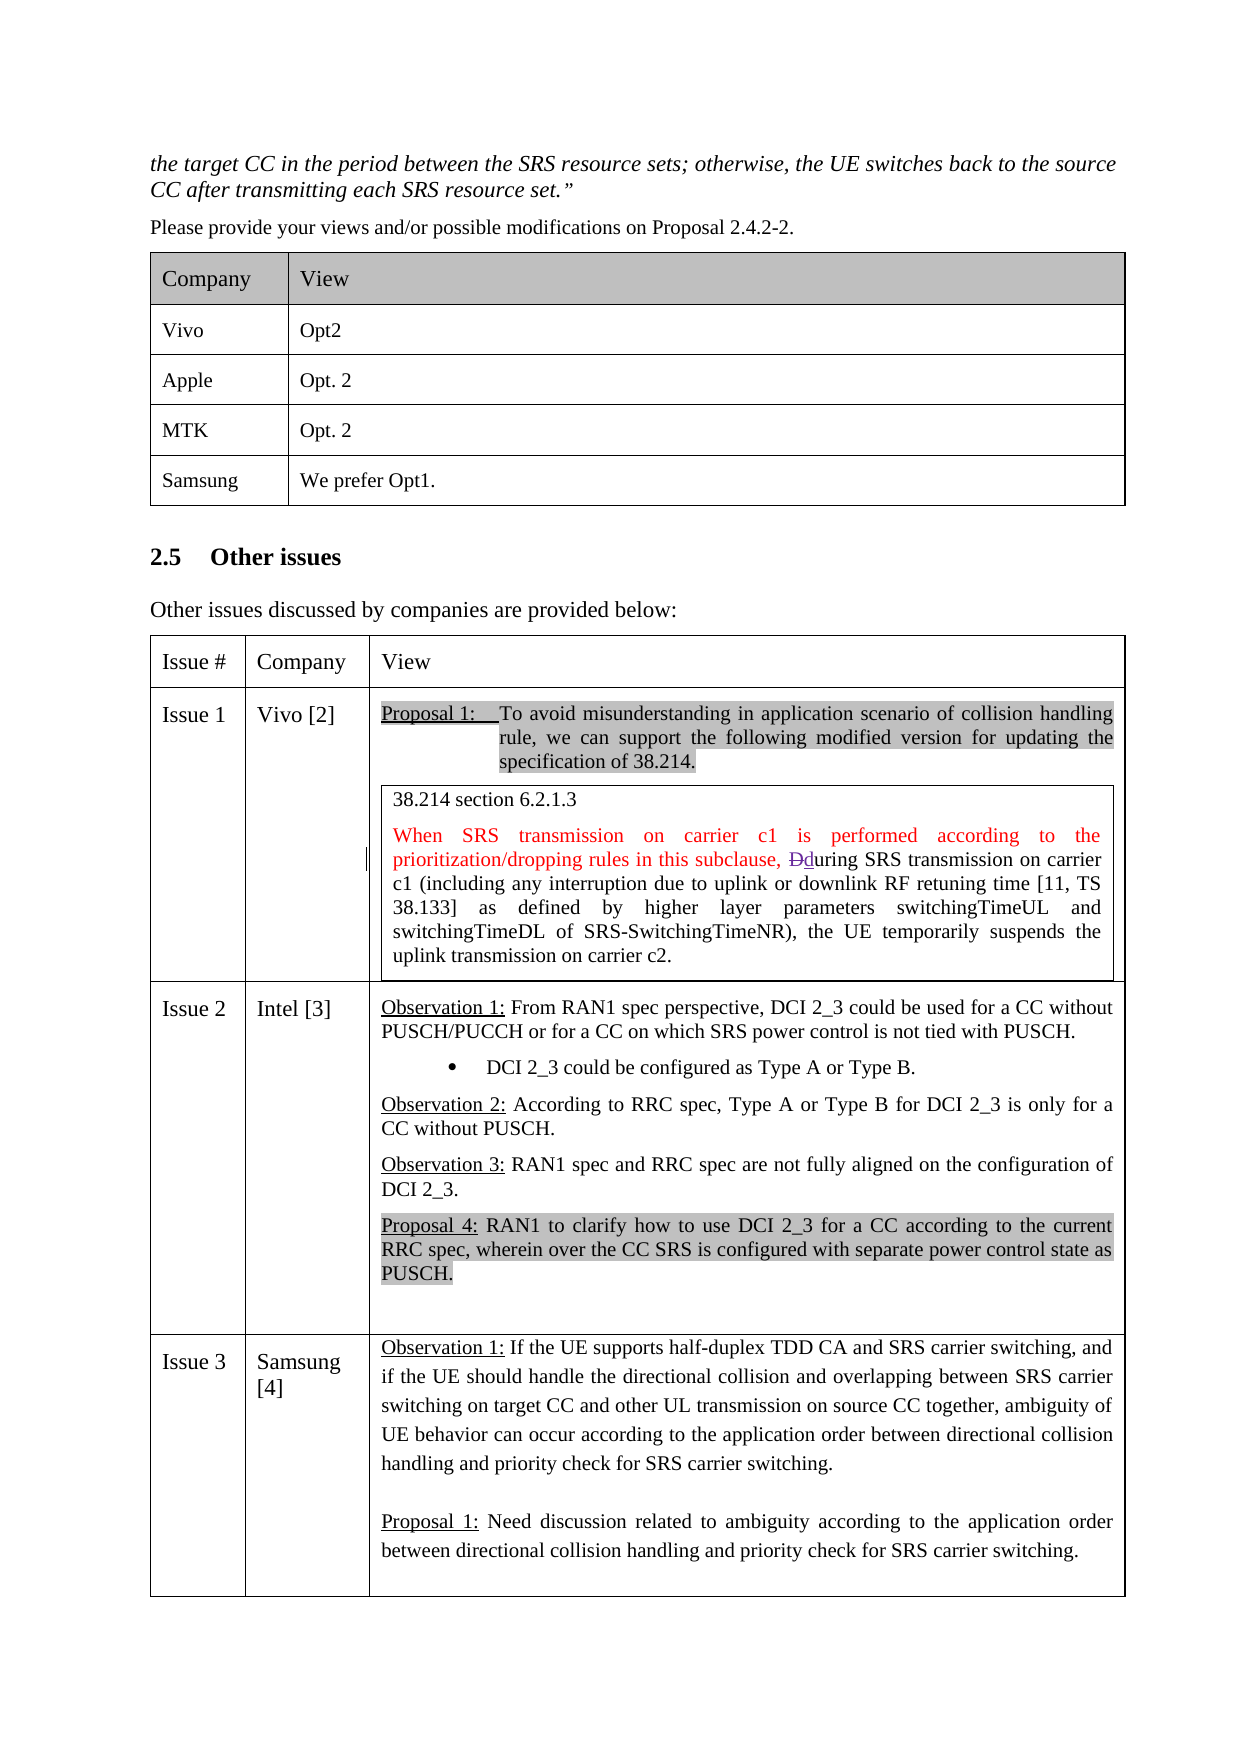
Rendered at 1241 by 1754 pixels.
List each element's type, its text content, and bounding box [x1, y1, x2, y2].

table_cell Issue 1 [151, 688, 245, 981]
table_cell Opt2 [289, 305, 1124, 354]
table_cell Vivo [2] [246, 688, 369, 981]
table_header Company [151, 253, 288, 304]
table_cell Observation 1: From RAN1 spec perspective, DCI 2_3 could be used for a CC without PUSCH/PUCCH or for a CC on which SRS power control is not tied with PUSCH. DCI 2_3 could be configured as Type A or Type B. Observation 2: According to RRC spec, Type A or Type B for DCI 2_3 is only for a CC without PUSCH. Observation 3: RAN1 spec and RRC spec are not fully aligned on the configuration of DCI 2_3. Proposal 4: RAN1 to clarify how to use DCI 2_3 for a CC according to the current RRC spec, wherein over the CC SRS is configured with separate power control state as PUSCH. [370, 982, 1124, 1334]
table_cell Opt. 2 [289, 405, 1124, 454]
table_cell Samsung [151, 456, 288, 504]
table_header Company [246, 636, 369, 687]
table_header Issue # [151, 636, 245, 687]
table_cell We prefer Opt1. [289, 456, 1124, 504]
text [150, 150, 1120, 203]
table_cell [370, 1335, 1124, 1596]
table_cell Samsung [4] [246, 1335, 369, 1596]
text Please provide your views and/or possible modifications on Proposal 2.4.2-2. [150, 215, 1120, 239]
table_cell To avoid misunderstanding in application scenario of collision handling rule, we can support the following modified version for updating the specification of 38.214. [370, 688, 1124, 981]
table_cell Vivo [151, 305, 288, 354]
table_cell Apple [151, 355, 288, 404]
table_cell Issue 2 [151, 982, 245, 1334]
table_header View [370, 636, 1124, 687]
text Other issues discussed by companies are provided below: [150, 596, 1120, 622]
table_cell Opt. 2 [289, 355, 1124, 404]
table_cell MTK [151, 405, 288, 454]
table_header View [289, 253, 1124, 304]
subtitle Other issues [150, 542, 1120, 571]
table_cell Issue 3 [151, 1335, 245, 1596]
table_cell Intel [3] [246, 982, 369, 1334]
